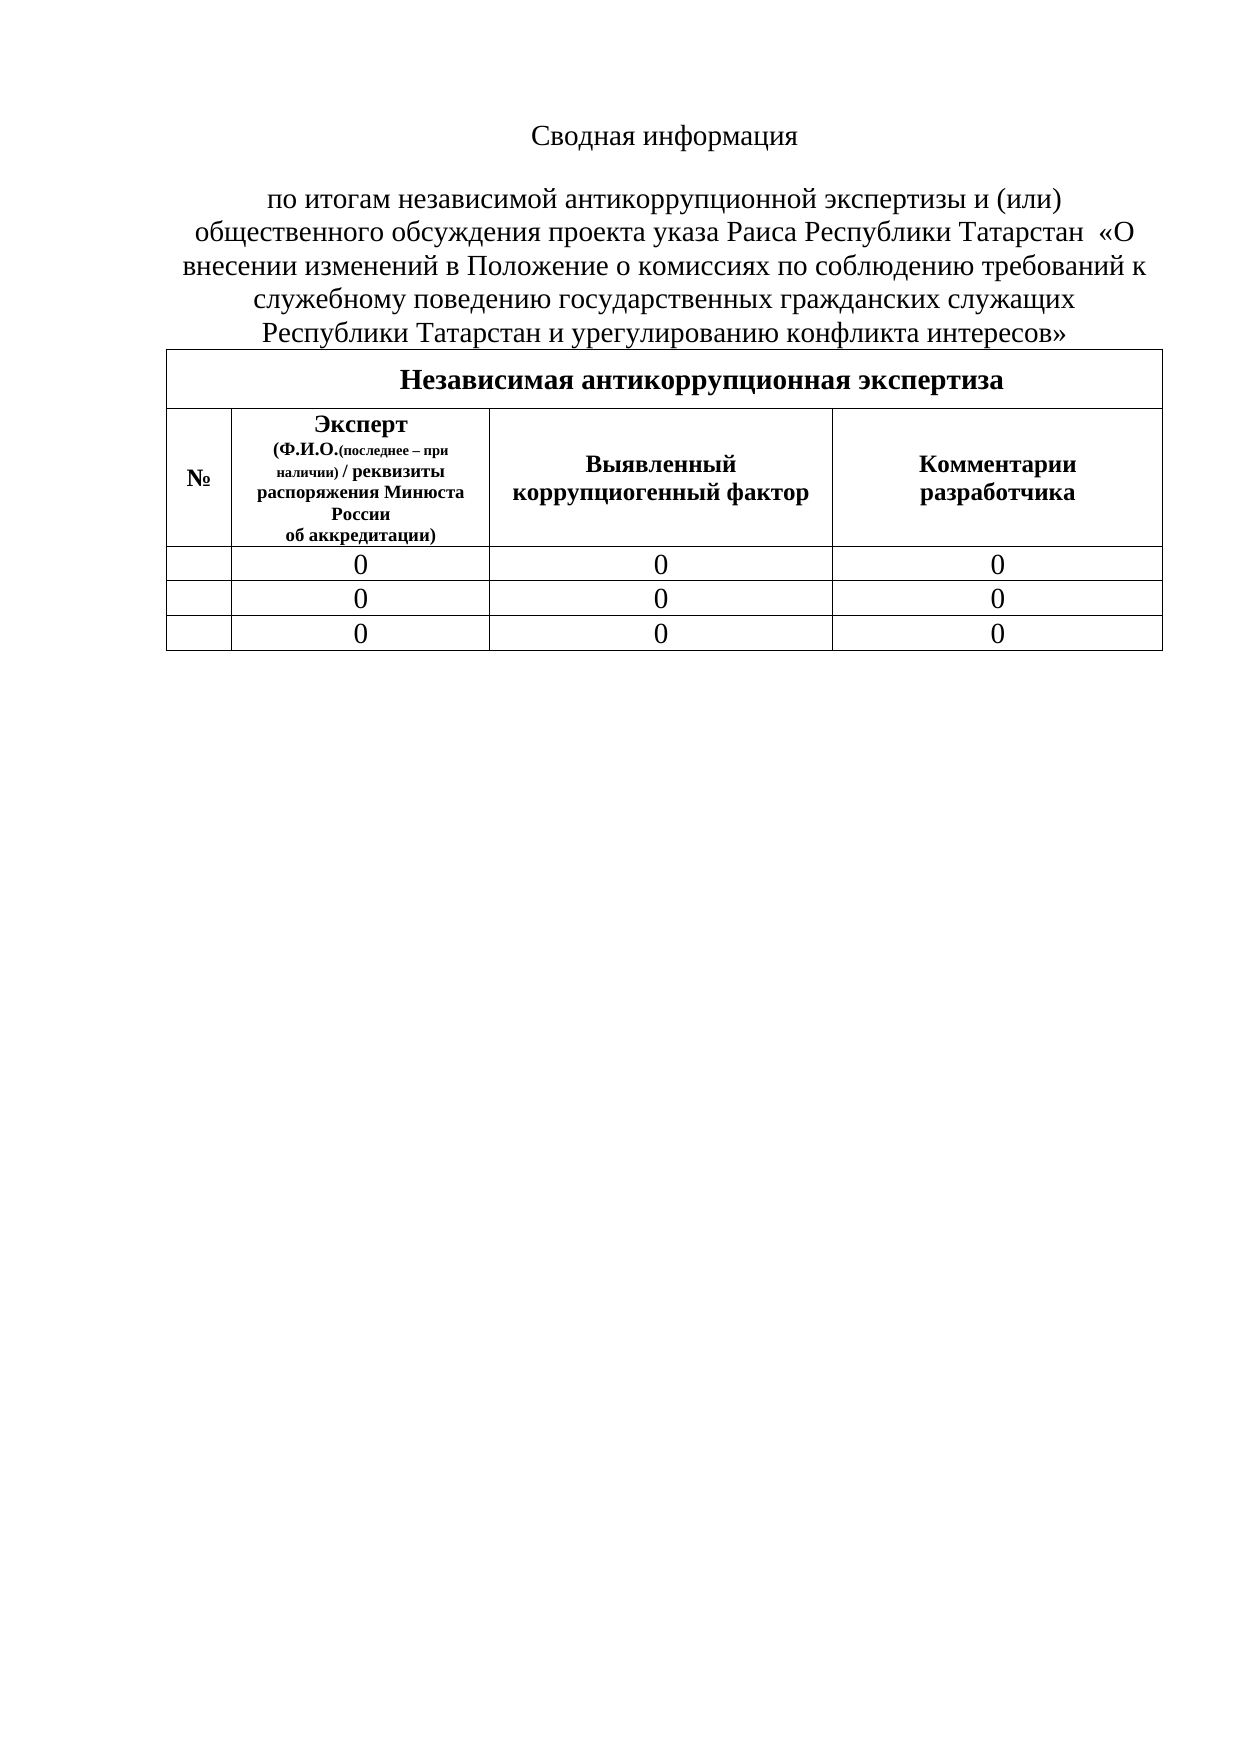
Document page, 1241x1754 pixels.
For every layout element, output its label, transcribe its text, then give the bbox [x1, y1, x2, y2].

table_cell 0 [232, 616, 489, 649]
text по итогам независимой антикоррупционной экспертизы и (или) общественного обсуждения проекта указа Раиса Республики Татарстан «О внесении изменений в Положение о комиссиях по соблюдению требований к служебному поведению государственных гражданских служащих Республики Татарстан и урегулированию конфликта интересов» [177, 181, 1152, 348]
table_cell Выявленный коррупциогенный фактор [490, 409, 832, 546]
text Сводная информация [177, 118, 1152, 152]
table_cell Комментарии разработчика [833, 409, 1162, 546]
table_cell 0 [833, 547, 1162, 580]
table_cell 0 [232, 547, 489, 580]
table_cell 0 [833, 581, 1162, 615]
table_cell [167, 581, 231, 615]
table_cell 0 [490, 616, 832, 649]
table_cell 0 [490, 581, 832, 615]
table_cell 0 [232, 581, 489, 615]
table_cell 0 [833, 616, 1162, 649]
table_cell [167, 547, 231, 580]
table_cell Эксперт (Ф.И.О.(последнее – при наличии) / реквизиты распоряжения Минюста России об аккредитации) [232, 409, 489, 546]
table_cell 0 [490, 547, 832, 580]
table_header Независимая антикоррупционная экспертиза [167, 350, 1162, 408]
table_cell № [167, 409, 231, 546]
table_cell [167, 616, 231, 649]
